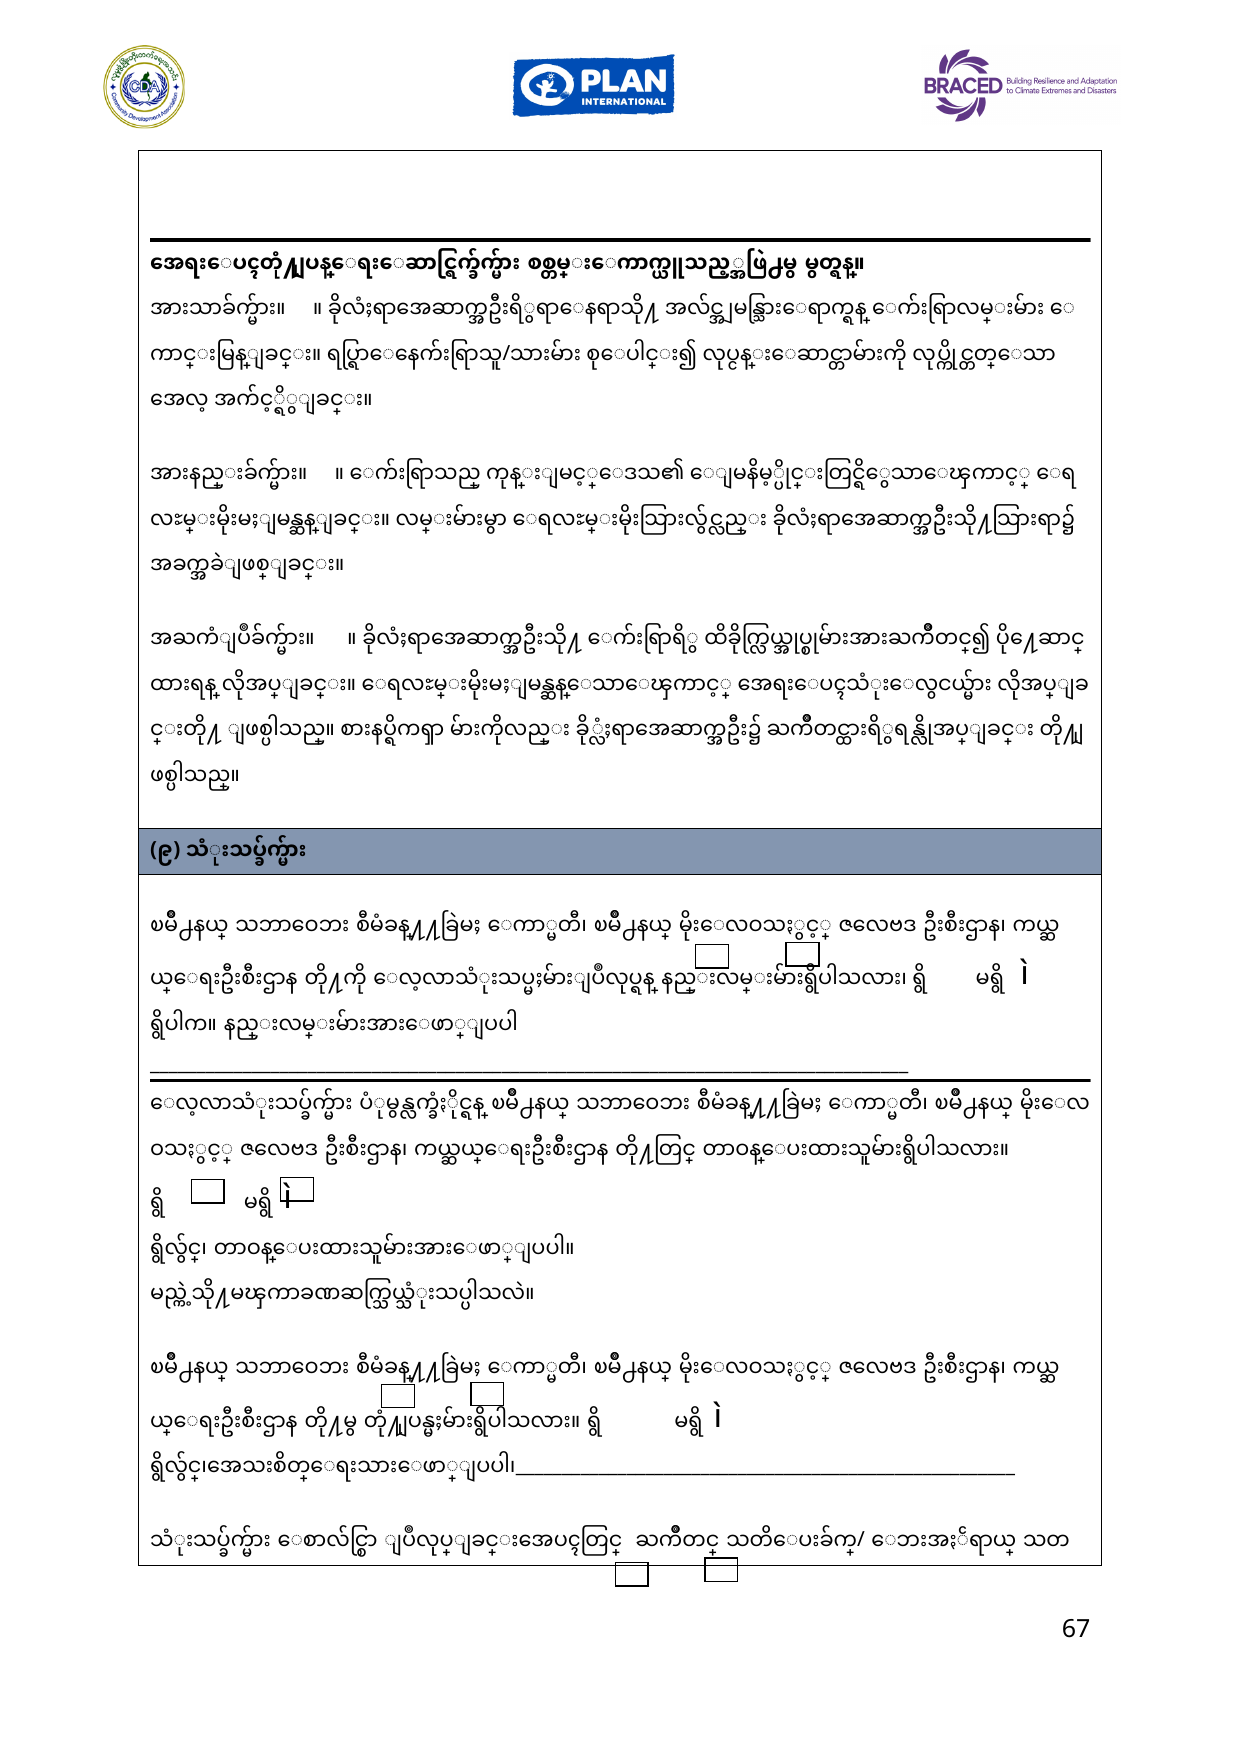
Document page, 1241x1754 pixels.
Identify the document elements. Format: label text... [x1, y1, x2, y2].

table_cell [139, 875, 1101, 1564]
table_cell (၉) သံုးသပ္ခ်က္မ်ား [139, 829, 1101, 874]
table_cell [139, 151, 1101, 828]
picture [509, 52, 678, 120]
picture [920, 45, 1122, 125]
picture [103, 45, 185, 129]
